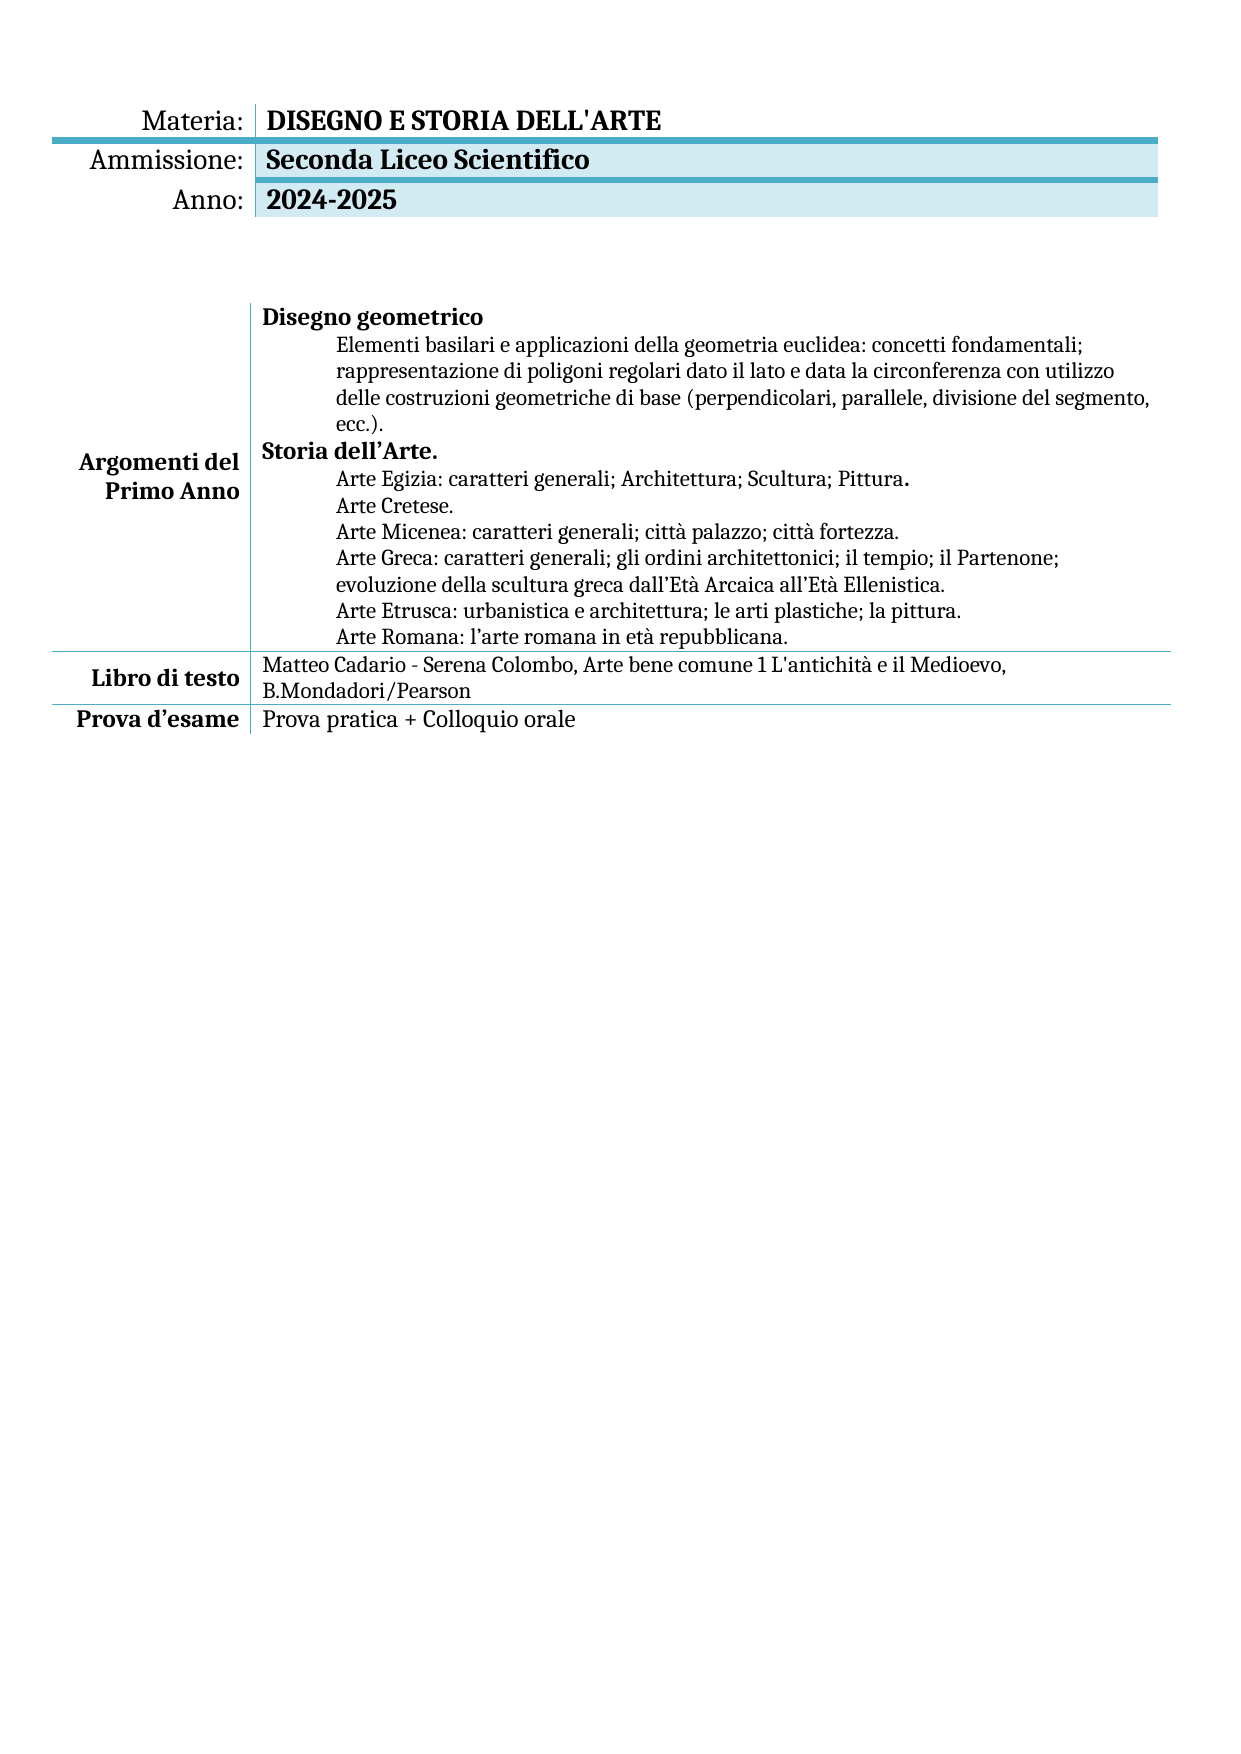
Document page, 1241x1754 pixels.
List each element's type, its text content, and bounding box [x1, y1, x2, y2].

table_header Disegno geometrico Elementi basilari e applicazioni della geometria euclidea: concetti fondamentali; rappresentazione di poligoni regolari dato il lato e data la circonferenza con utilizzo delle costruzioni geometriche di base (perpendicolari, parallele, divisione del segmento, ecc.). Storia dell’Arte. Arte Egizia: caratteri generali; Architettura; Scultura; Pittura. Arte Cretese. Arte Micenea: caratteri generali; città palazzo; città fortezza. Arte Greca: caratteri generali; gli ordini architettonici; il tempio; il Partenone; evoluzione della scultura greca dall’Età Arcaica all’Età Ellenistica. Arte Etrusca: urbanistica e architettura; le arti plastiche; la pittura. Arte Romana: l’arte romana in età repubblicana. [251, 303, 1171, 651]
table_cell Anno: [52, 177, 255, 217]
table_header DISEGNO E STORIA DELL'ARTE [256, 104, 1158, 137]
table_cell 2024-2025 [256, 183, 1158, 217]
table_header Argomenti del Primo Anno [52, 303, 250, 651]
table_cell Seconda Liceo Scientifico [256, 144, 1158, 177]
table_cell Matteo Cadario - Serena Colombo, Arte bene comune 1 L'antichità e il Medioevo, B.Mondadori/Pearson [251, 652, 1171, 704]
table_cell Prova d’esame [52, 705, 250, 734]
table_header Materia: [52, 104, 255, 137]
table_cell Ammissione: [52, 144, 255, 177]
table_cell Libro di testo [52, 652, 250, 704]
table_cell Prova pratica + Colloquio orale [251, 705, 1171, 734]
